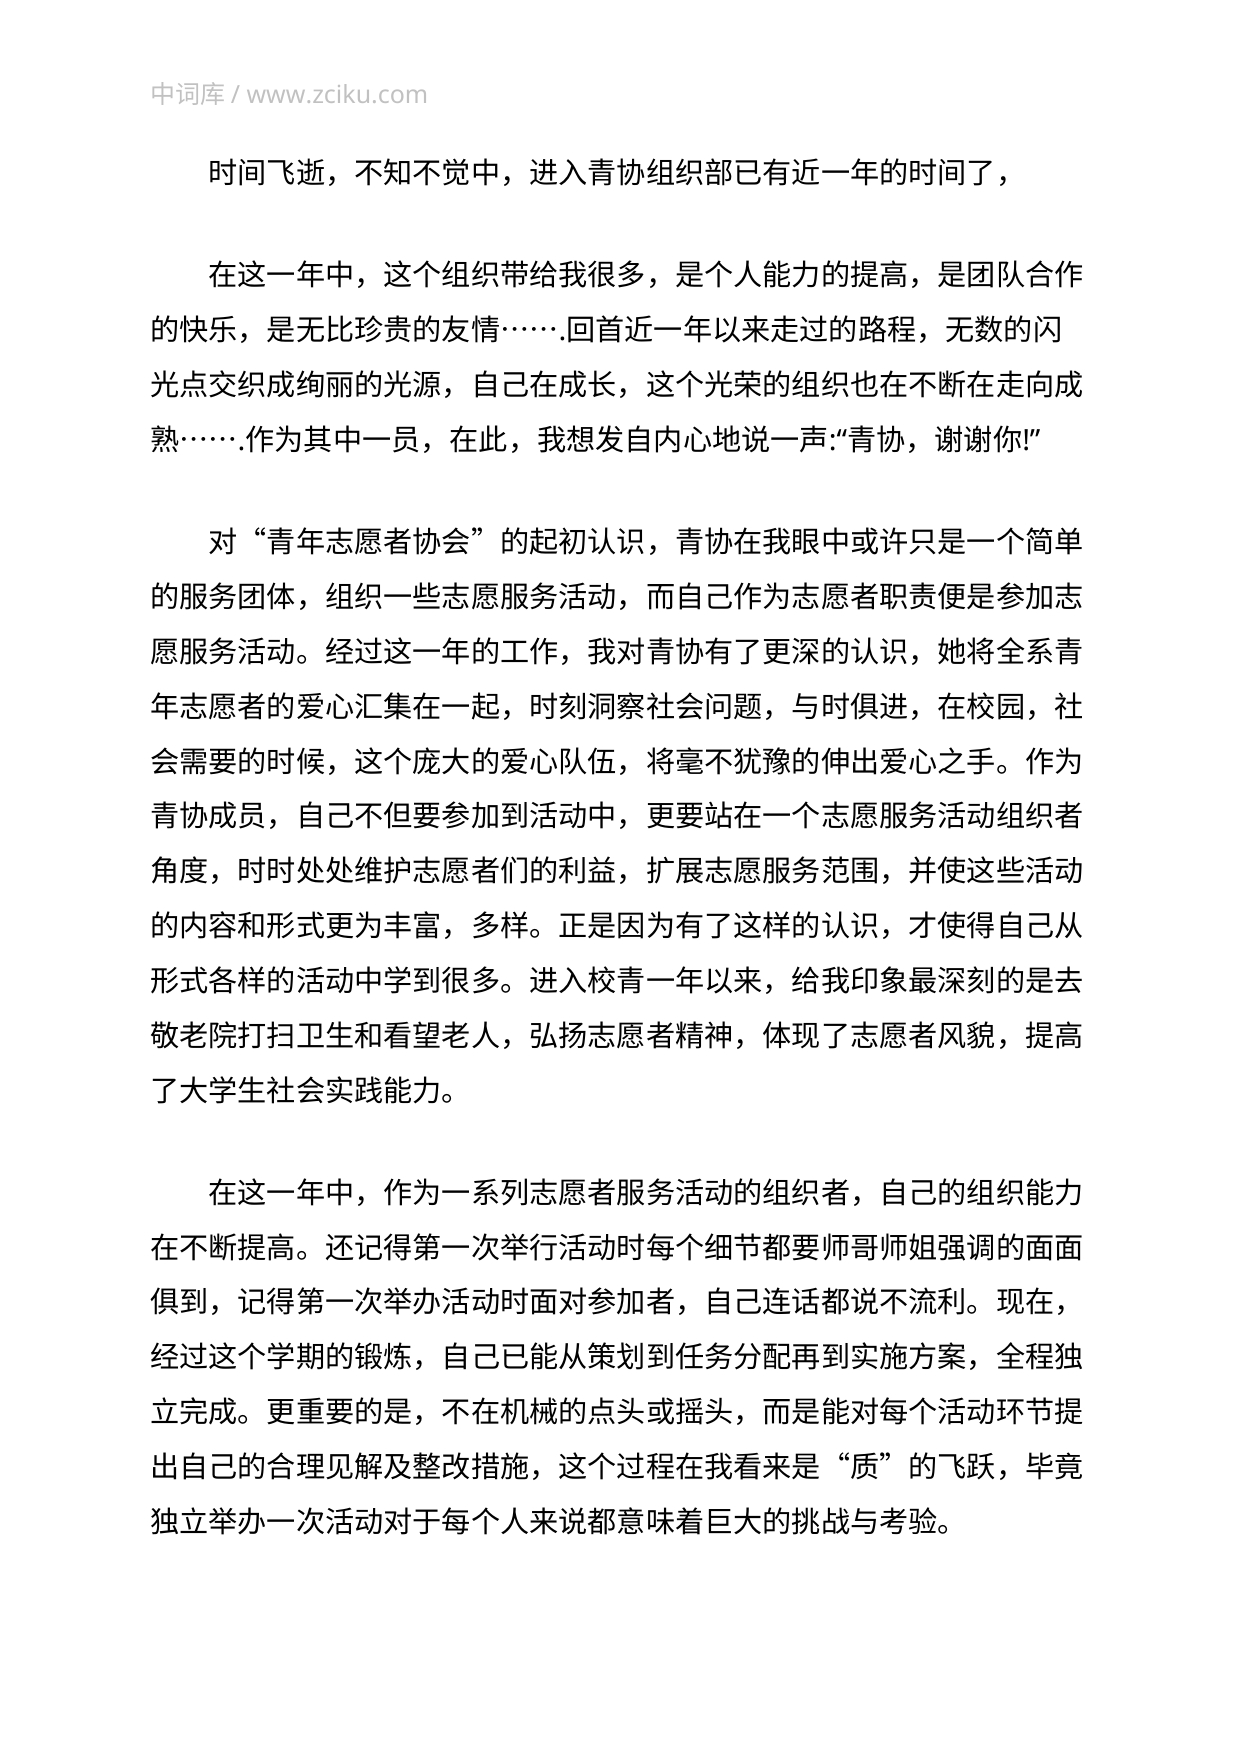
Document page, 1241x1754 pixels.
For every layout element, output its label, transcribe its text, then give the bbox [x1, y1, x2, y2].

text 时间飞逝，不知不觉中，进入青协组织部已有近一年的时间了， [150, 150, 1090, 192]
text 在这一年中，作为一系列志愿者服务活动的组织者，自己的组织能力在不断提高。还记得第一次举行活动时每个细节都要师哥师姐强调的面面俱到，记得第一次举办活动时面对参加者，自己连话都说不流利。现在，经过这个学期的锻炼，自己已能从策划到任务分配再到实施方案，全程独立完成。更重要的是，不在机械的点头或摇头，而是能对每个活动环节提出自己的合理见解及整改措施，这个过程在我看来是“质”的飞跃，毕竟独立举办一次活动对于每个人来说都意味着巨大的挑战与考验。 [150, 1169, 1090, 1541]
text 在这一年中，这个组织带给我很多，是个人能力的提高，是团队合作的快乐，是无比珍贵的友情…….回首近一年以来走过的路程，无数的闪光点交织成绚丽的光源，自己在成长，这个光荣的组织也在不断在走向成熟…….作为其中一员，在此，我想发自内心地说一声:“青协，谢谢你!” [150, 252, 1090, 459]
text 对“青年志愿者协会”的起初认识，青协在我眼中或许只是一个简单的服务团体，组织一些志愿服务活动，而自己作为志愿者职责便是参加志愿服务活动。经过这一年的工作，我对青协有了更深的认识，她将全系青年志愿者的爱心汇集在一起，时刻洞察社会问题，与时俱进，在校园，社会需要的时候，这个庞大的爱心队伍，将毫不犹豫的伸出爱心之手。作为青协成员，自己不但要参加到活动中，更要站在一个志愿服务活动组织者角度，时时处处维护志愿者们的利益，扩展志愿服务范围，并使这些活动的内容和形式更为丰富，多样。正是因为有了这样的认识，才使得自己从形式各样的活动中学到很多。进入校青一年以来，给我印象最深刻的是去敬老院打扫卫生和看望老人，弘扬志愿者精神，体现了志愿者风貌，提高了大学生社会实践能力。 [150, 518, 1090, 1110]
